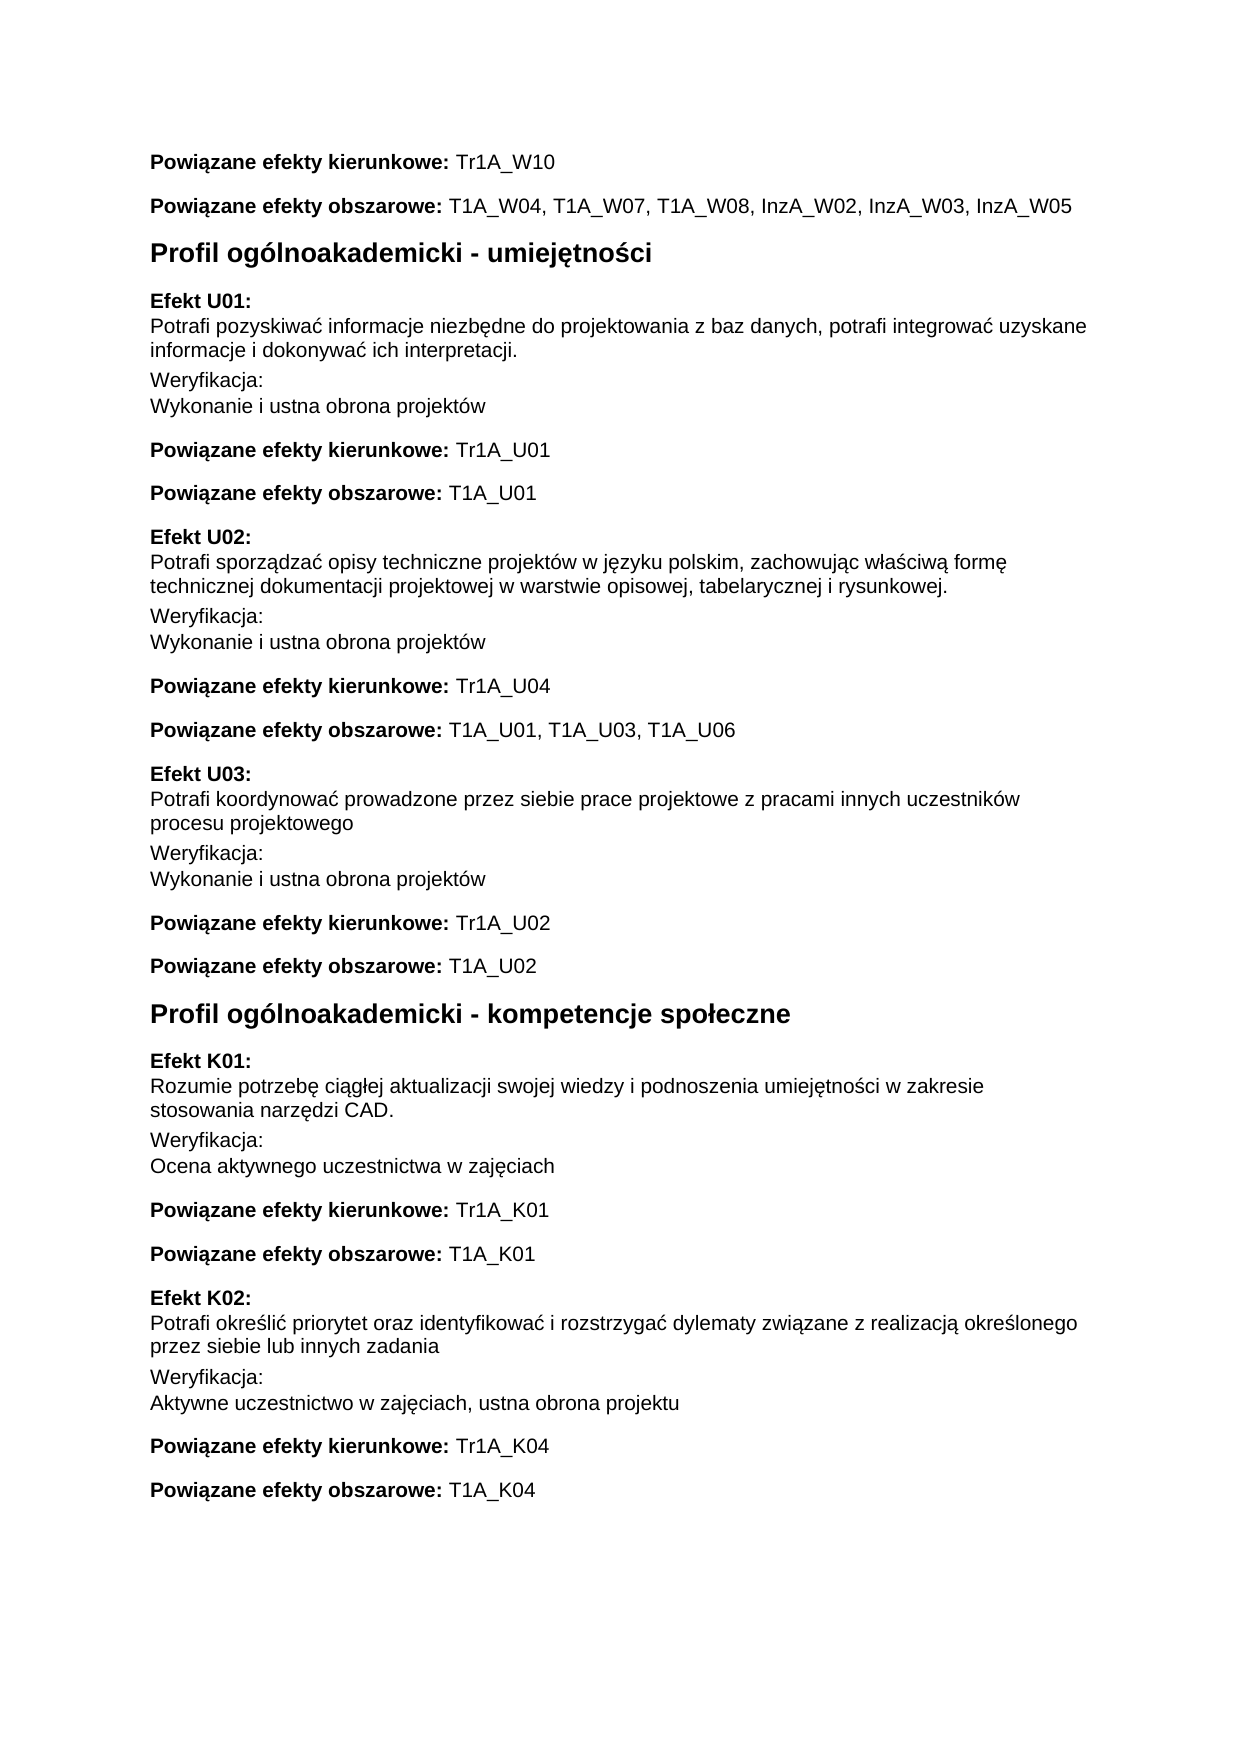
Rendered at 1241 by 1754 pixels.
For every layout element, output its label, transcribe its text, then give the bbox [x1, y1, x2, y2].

text Wykonanie i ustna obrona projektów [150, 867, 1090, 891]
text Potrafi pozyskiwać informacje niezbędne do projektowania z baz danych, potrafi integrować uzyskane informacje i dokonywać ich interpretacji. [150, 313, 1090, 361]
text Efekt U02: [150, 525, 1090, 549]
text Powiązane efekty obszarowe: T1A_U01, T1A_U03, T1A_U06 [150, 718, 1090, 742]
text Powiązane efekty kierunkowe: Tr1A_K04 [150, 1434, 1090, 1458]
text Weryfikacja: [150, 1364, 1090, 1388]
text Weryfikacja: [150, 604, 1090, 628]
text Powiązane efekty kierunkowe: Tr1A_W10 [150, 150, 1090, 174]
text Potrafi koordynować prowadzone przez siebie prace projektowe z pracami innych uczestników procesu projektowego [150, 786, 1090, 834]
text Ocena aktywnego uczestnictwa w zajęciach [150, 1154, 1090, 1178]
text Wykonanie i ustna obrona projektów [150, 394, 1090, 418]
text Efekt K01: [150, 1049, 1090, 1073]
text Efekt K02: [150, 1285, 1090, 1309]
text Powiązane efekty kierunkowe: Tr1A_U02 [150, 910, 1090, 934]
text Efekt U03: [150, 761, 1090, 785]
text Potrafi określić priorytet oraz identyfikować i rozstrzygać dylematy związane z realizacją określonego przez siebie lub innych zadania [150, 1310, 1090, 1358]
text Powiązane efekty kierunkowe: Tr1A_K01 [150, 1198, 1090, 1222]
text Powiązane efekty obszarowe: T1A_U02 [150, 954, 1090, 978]
text Aktywne uczestnictwo w zajęciach, ustna obrona projektu [150, 1391, 1090, 1414]
text Weryfikacja: [150, 841, 1090, 864]
text Efekt U01: [150, 288, 1090, 312]
text Powiązane efekty obszarowe: T1A_K04 [150, 1478, 1090, 1502]
subtitle Profil ogólnoakademicki - kompetencje społeczne [150, 998, 1090, 1029]
text Powiązane efekty kierunkowe: Tr1A_U04 [150, 674, 1090, 698]
text Wykonanie i ustna obrona projektów [150, 630, 1090, 654]
text Powiązane efekty obszarowe: T1A_W04, T1A_W07, T1A_W08, InzA_W02, InzA_W03, InzA_W05 [150, 194, 1090, 218]
text Weryfikacja: [150, 368, 1090, 392]
subtitle Profil ogólnoakademicki - umiejętności [150, 237, 1090, 269]
text Rozumie potrzebę ciągłej aktualizacji swojej wiedzy i podnoszenia umiejętności w zakresie stosowania narzędzi CAD. [150, 1074, 1090, 1122]
text Weryfikacja: [150, 1128, 1090, 1152]
text Powiązane efekty kierunkowe: Tr1A_U01 [150, 437, 1090, 461]
text Powiązane efekty obszarowe: T1A_U01 [150, 481, 1090, 505]
text Potrafi sporządzać opisy techniczne projektów w języku polskim, zachowując właściwą formę technicznej dokumentacji projektowej w warstwie opisowej, tabelarycznej i rysunkowej. [150, 550, 1090, 598]
text Powiązane efekty obszarowe: T1A_K01 [150, 1242, 1090, 1266]
